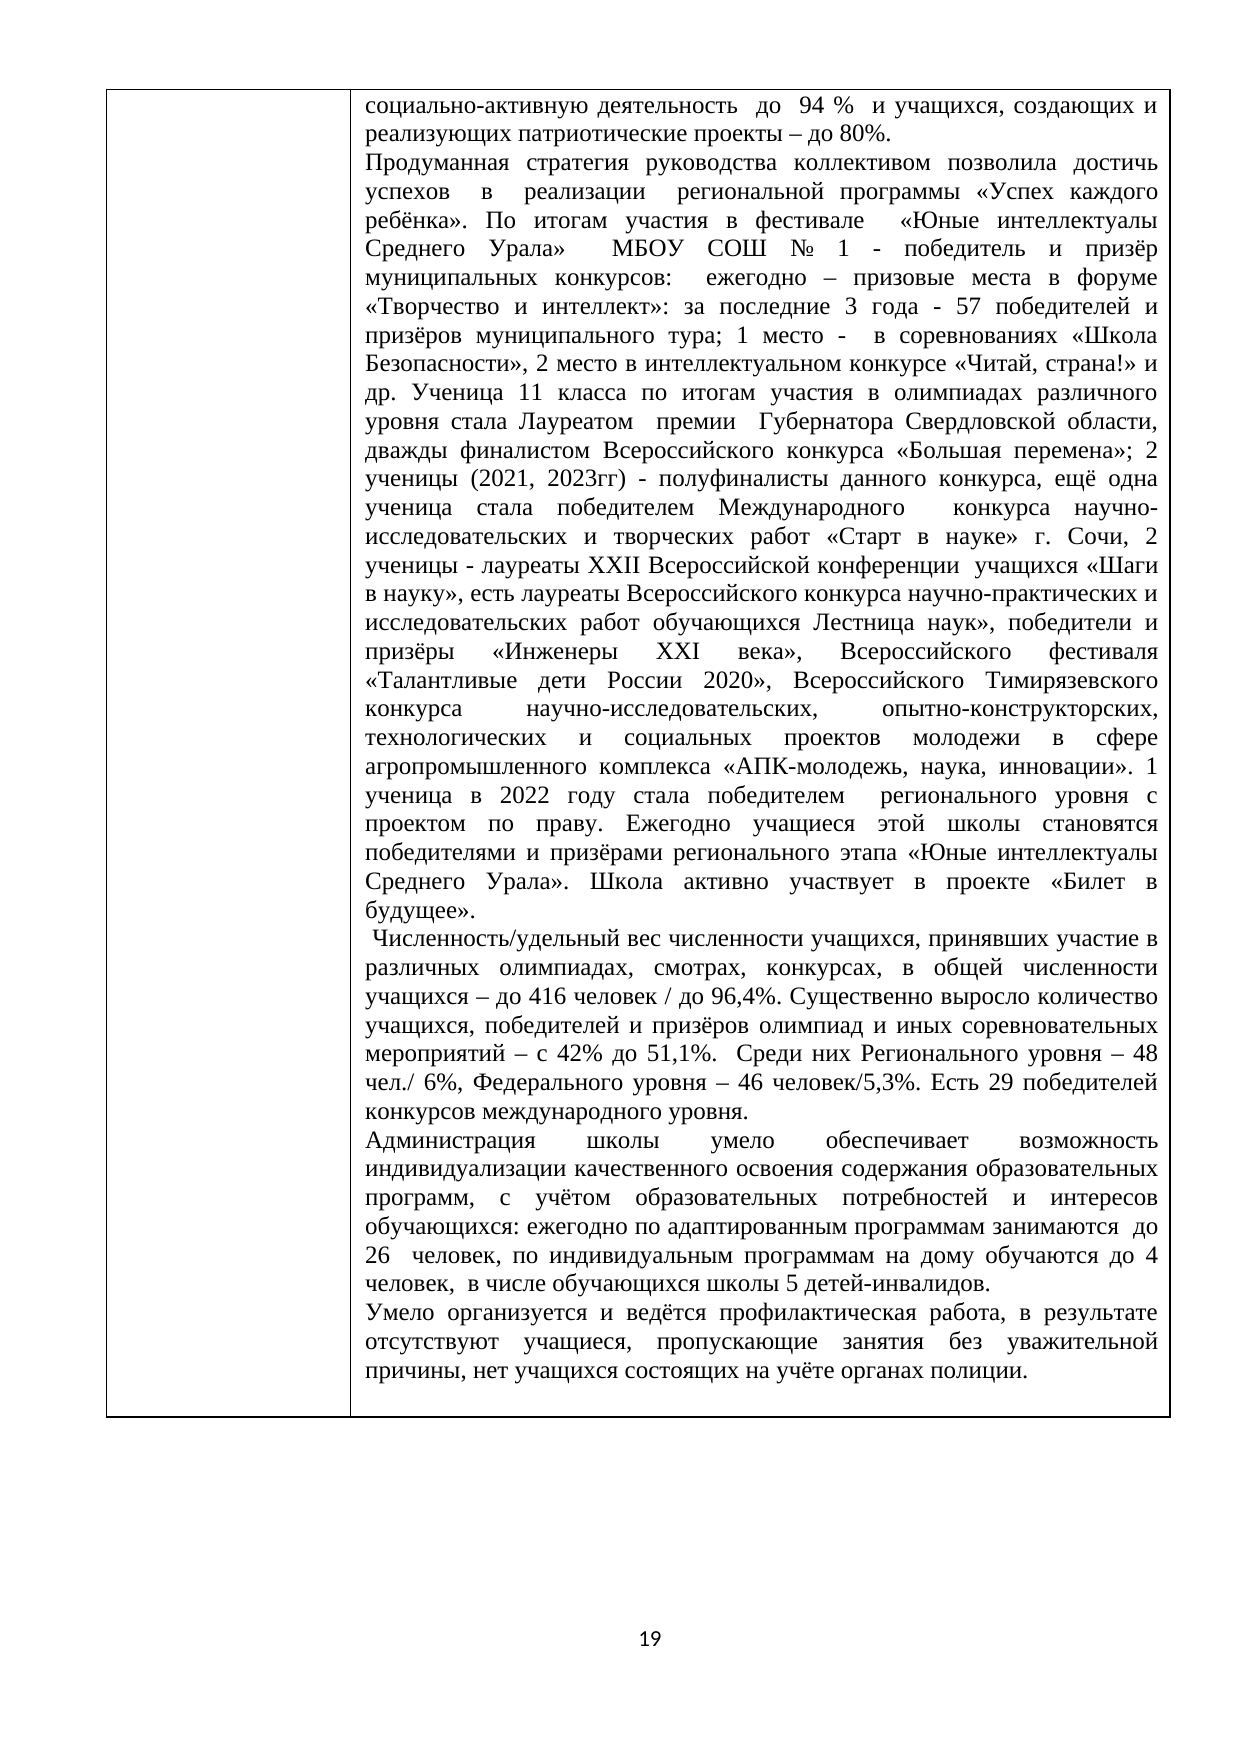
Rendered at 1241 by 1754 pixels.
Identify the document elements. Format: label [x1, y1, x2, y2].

table_cell [351, 90, 1169, 1416]
table_cell [107, 90, 350, 1416]
